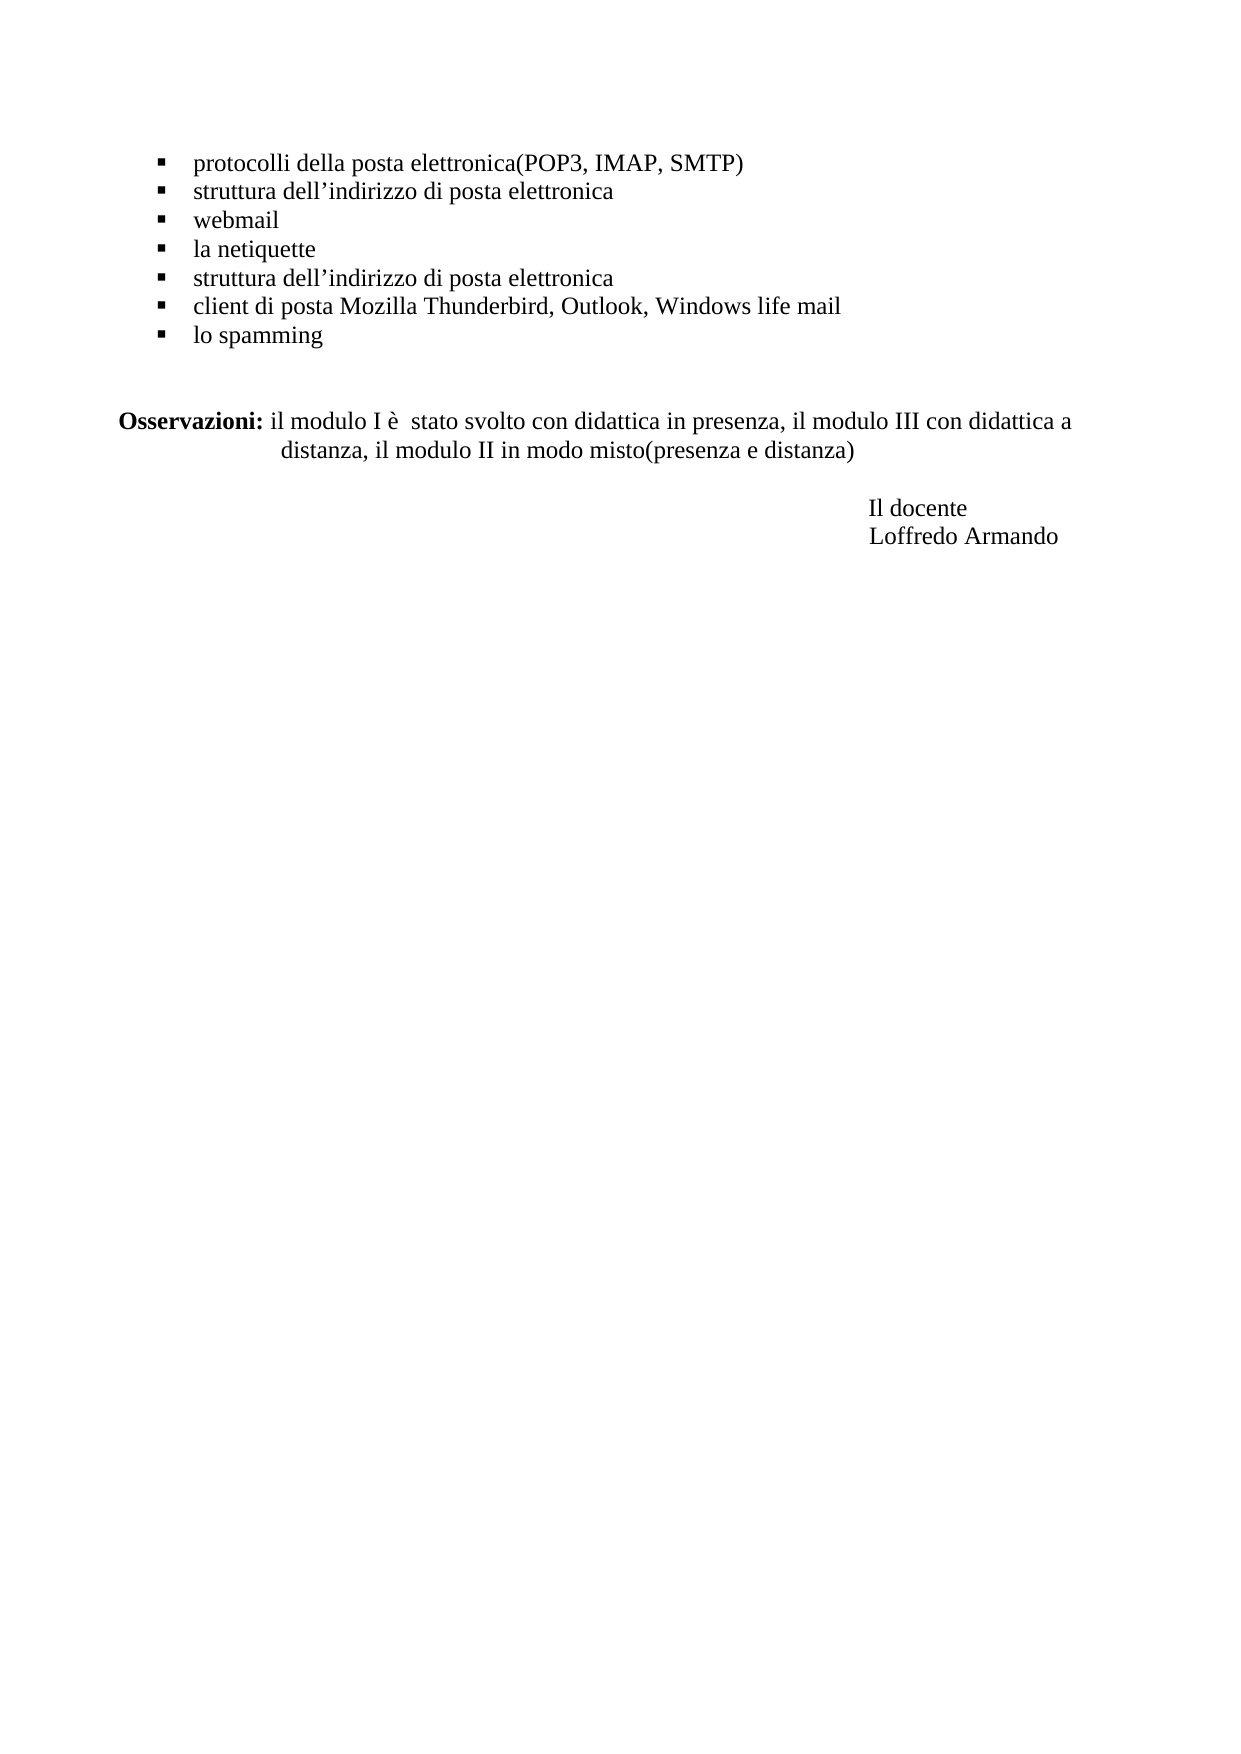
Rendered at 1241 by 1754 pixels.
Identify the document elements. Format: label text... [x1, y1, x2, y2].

text Loffredo Armando [856, 521, 1122, 550]
text Osservazioni: il modulo I è stato svolto con didattica in presenza, il modulo III con didattica a distanza, il modulo II in modo misto(presenza e distanza) [118, 406, 1122, 464]
list client di posta Mozilla Thunderbird, Outlook, Windows life mail [156, 291, 1122, 320]
list struttura dell’indirizzo di posta elettronica [156, 263, 1122, 291]
list lo spamming [156, 320, 1122, 349]
list protocolli della posta elettronica(POP3, IMAP, SMTP) [156, 148, 1122, 176]
text Il docente [118, 493, 1122, 521]
list webmail [156, 205, 1122, 234]
list la netiquette [156, 234, 1122, 263]
list struttura dell’indirizzo di posta elettronica [156, 176, 1122, 205]
